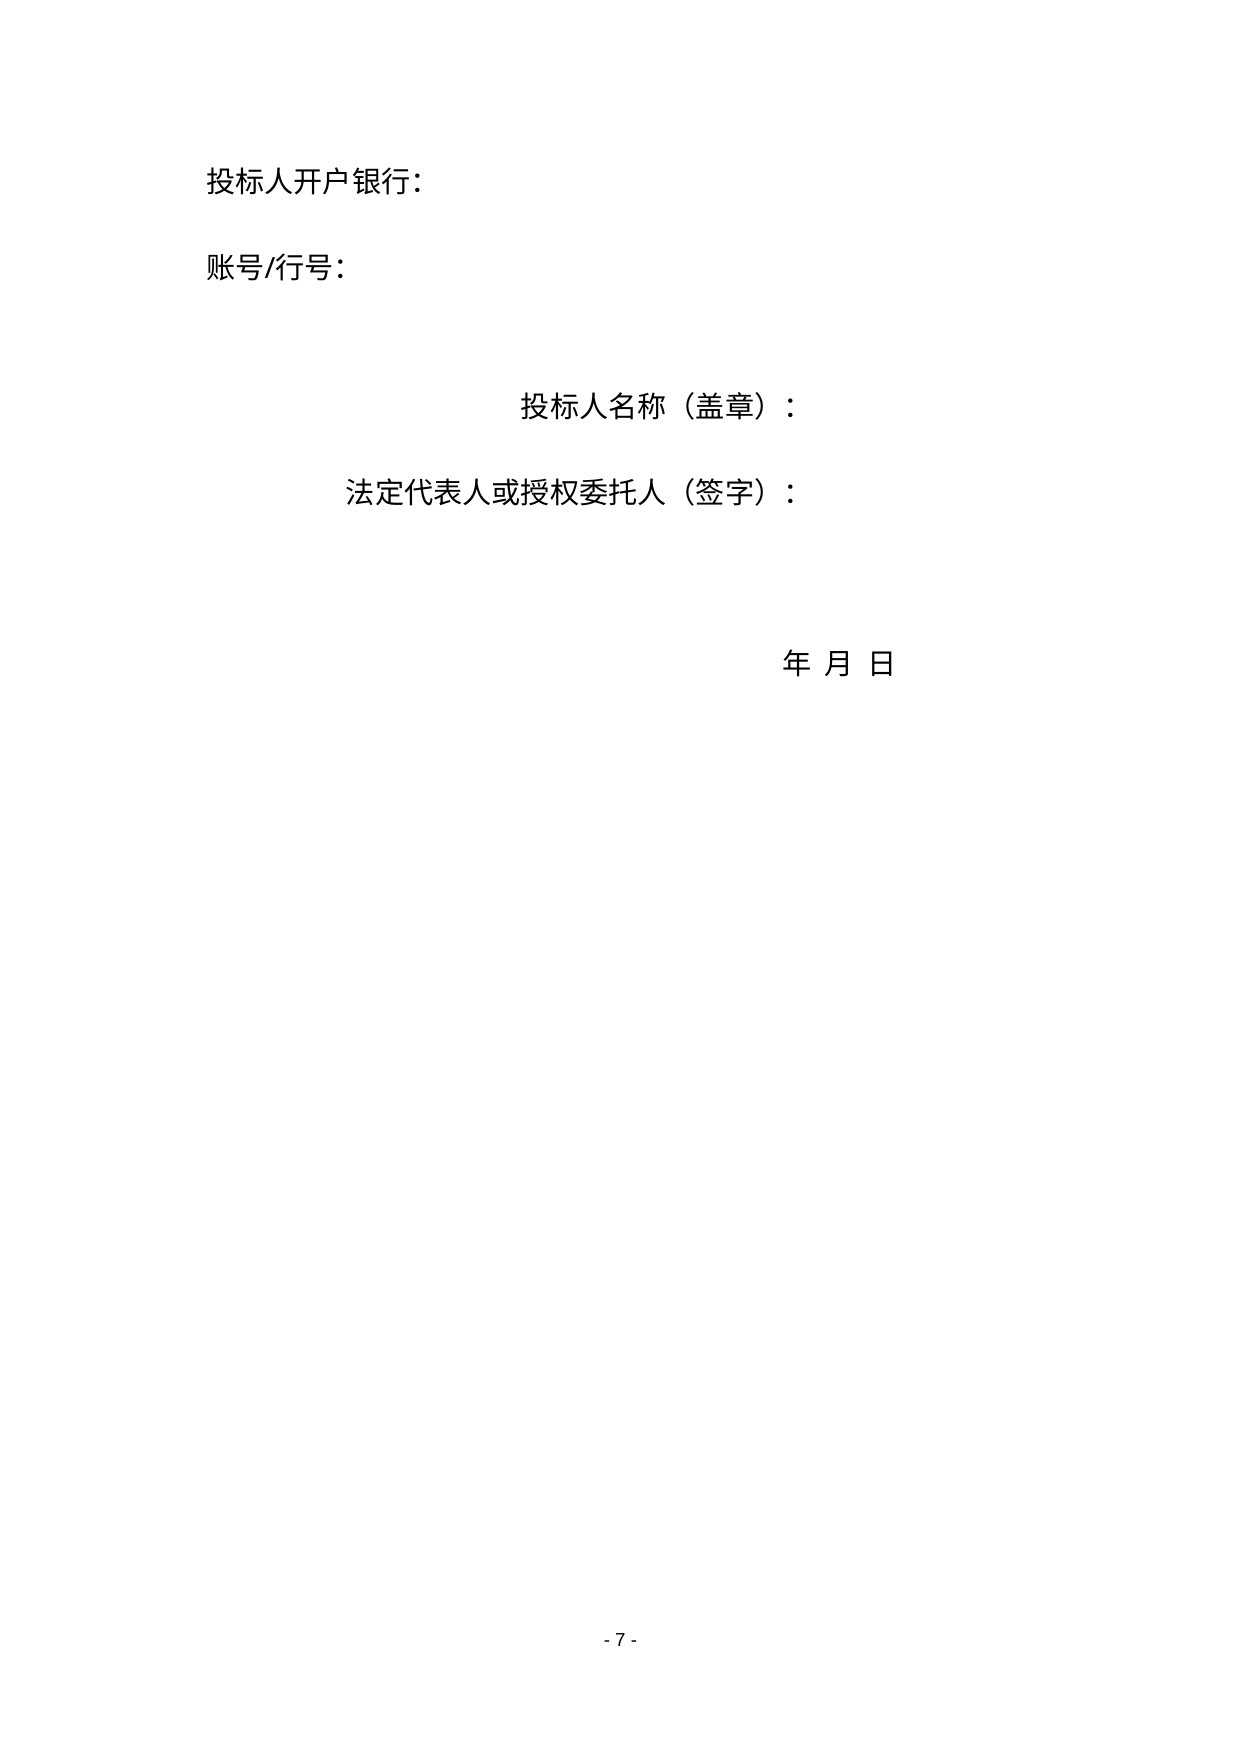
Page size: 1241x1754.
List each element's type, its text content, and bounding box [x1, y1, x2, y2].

text 年 月 日 [148, 629, 1092, 694]
text 投标人开户银行： [148, 148, 1092, 213]
text 投标人名称（盖章）： [148, 372, 812, 437]
text 账号/行号： [148, 234, 1092, 299]
text 法定代表人或授权委托人（签字）： [148, 458, 812, 523]
